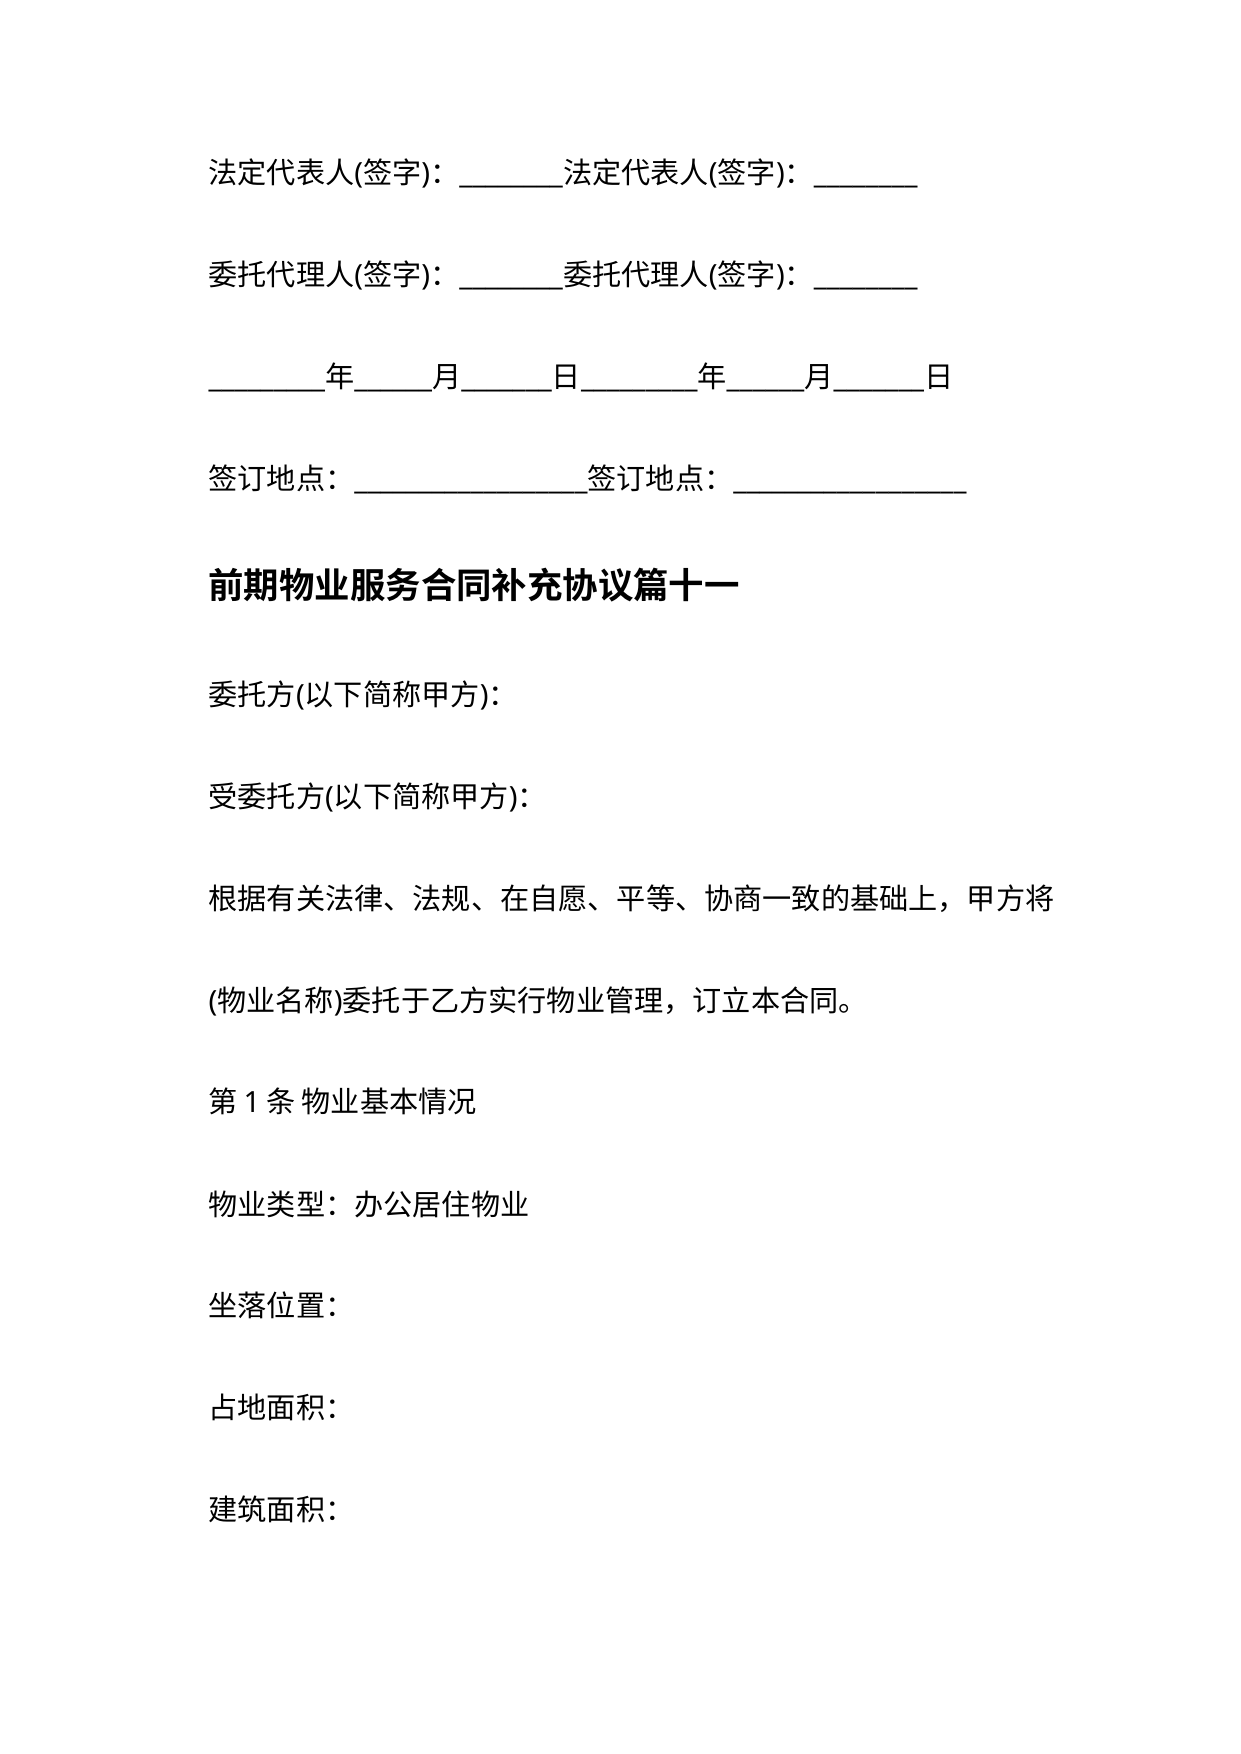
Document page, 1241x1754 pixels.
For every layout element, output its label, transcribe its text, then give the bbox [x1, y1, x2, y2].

text 委托代理人(签字)：________委托代理人(签字)：________ [150, 252, 1090, 294]
text 前期物业服务合同补充协议篇十一 [150, 558, 1090, 609]
text 坐落位置： [150, 1283, 1090, 1325]
text 占地面积： [150, 1384, 1090, 1427]
text 物业类型：办公居住物业 [150, 1181, 1090, 1223]
text _________年______月_______日_________年______月_______日 [150, 354, 1090, 396]
text 建筑面积： [150, 1486, 1090, 1529]
text 根据有关法律、法规、在自愿、平等、协商一致的基础上，甲方将 [150, 875, 1090, 918]
text (物业名称)委托于乙方实行物业管理，订立本合同。 [150, 977, 1090, 1019]
text 法定代表人(签字)：________法定代表人(签字)：________ [150, 150, 1090, 192]
text 委托方(以下简称甲方)： [150, 671, 1090, 714]
text 受委托方(以下简称甲方)： [150, 773, 1090, 816]
text 签订地点：__________________签订地点：__________________ [150, 456, 1090, 498]
text 第1条 物业基本情况 [150, 1079, 1090, 1121]
